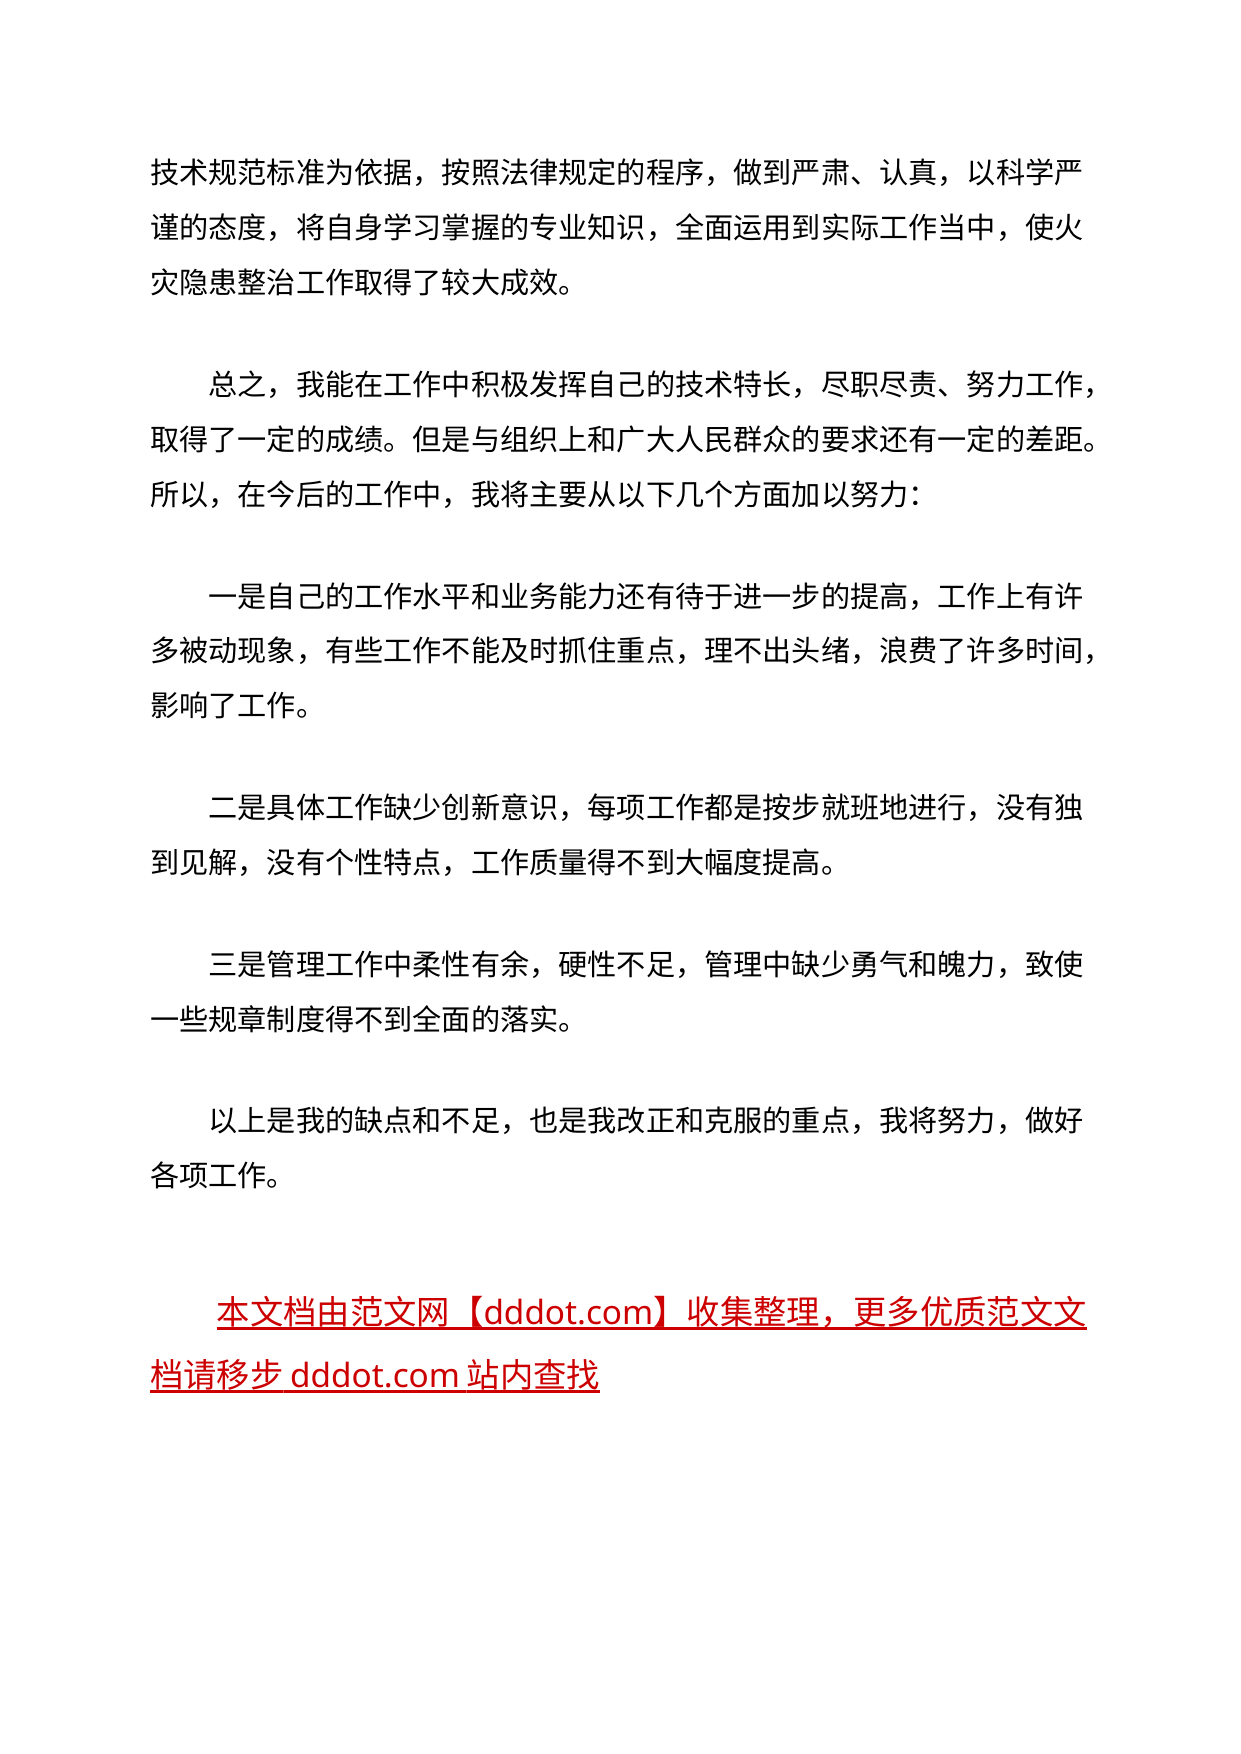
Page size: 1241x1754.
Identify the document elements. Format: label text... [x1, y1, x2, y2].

text 二是具体工作缺少创新意识，每项工作都是按步就班地进行，没有独到见解，没有个性特点，工作质量得不到大幅度提高。 [150, 785, 1090, 882]
text 三是管理工作中柔性有余，硬性不足，管理中缺少勇气和魄力，致使一些规章制度得不到全面的落实。 [150, 941, 1090, 1038]
text 以上是我的缺点和不足，也是我改正和克服的重点，我将努力，做好各项工作。 [150, 1098, 1090, 1195]
text 一是自己的工作水平和业务能力还有待于进一步的提高，工作上有许多被动现象，有些工作不能及时抓住重点，理不出头绪，浪费了许多时间，影响了工作。 [150, 573, 1090, 725]
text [150, 150, 1090, 302]
text 总之，我能在工作中积极发挥自己的技术特长，尽职尽责、努力工作，取得了一定的成绩。但是与组织上和广大人民群众的要求还有一定的差距。所以，在今后的工作中，我将主要从以下几个方面加以努力： [150, 362, 1090, 514]
text 本文档由范文网【dddot.com】收集整理，更多优质范文文档请移步dddot.com站内查找 [150, 1286, 1090, 1397]
